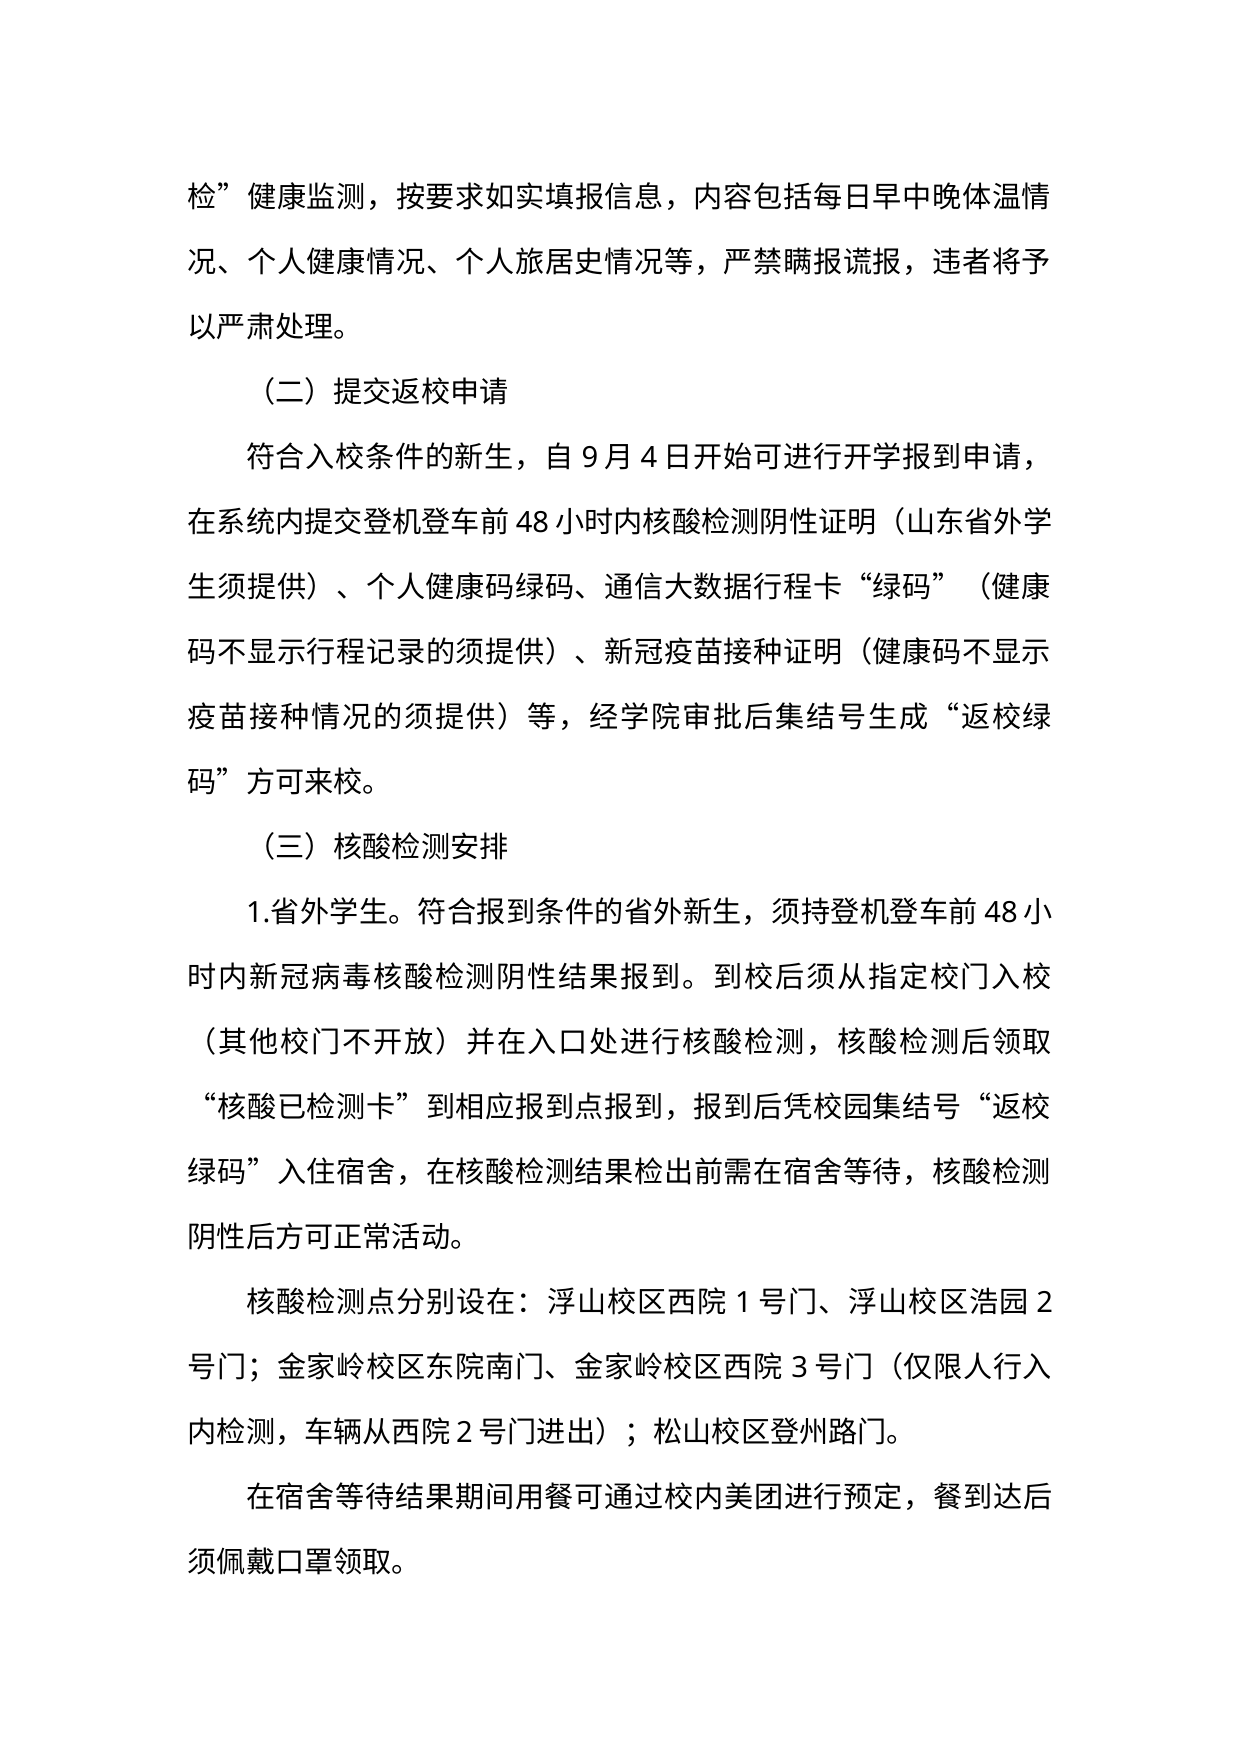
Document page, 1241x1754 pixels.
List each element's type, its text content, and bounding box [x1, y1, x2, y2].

text 1.省外学生。符合报到条件的省外新生，须持登机登车前48小时内新冠病毒核酸检测阴性结果报到。到校后须从指定校门入校（其他校门不开放）并在入口处进行核酸检测，核酸检测后领取“核酸已检测卡”到相应报到点报到，报到后凭校园集结号“返校绿码”入住宿舍，在核酸检测结果检出前需在宿舍等待，核酸检测阴性后方可正常活动。 [187, 877, 1053, 1267]
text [187, 162, 1053, 357]
text （三）核酸检测安排 [187, 812, 1053, 877]
text 核酸检测点分别设在：浮山校区西院1号门、浮山校区浩园2号门；金家岭校区东院南门、金家岭校区西院3号门（仅限人行入内检测，车辆从西院2号门进出）；松山校区登州路门。 [187, 1267, 1053, 1462]
text 符合入校条件的新生，自9月4日开始可进行开学报到申请，在系统内提交登机登车前48小时内核酸检测阴性证明（山东省外学生须提供）、个人健康码绿码、通信大数据行程卡“绿码”（健康码不显示行程记录的须提供）、新冠疫苗接种证明（健康码不显示疫苗接种情况的须提供）等，经学院审批后集结号生成“返校绿码”方可来校。 [187, 422, 1053, 812]
text 在宿舍等待结果期间用餐可通过校内美团进行预定，餐到达后须佩戴口罩领取。 [187, 1462, 1053, 1592]
text （二）提交返校申请 [187, 357, 1053, 422]
